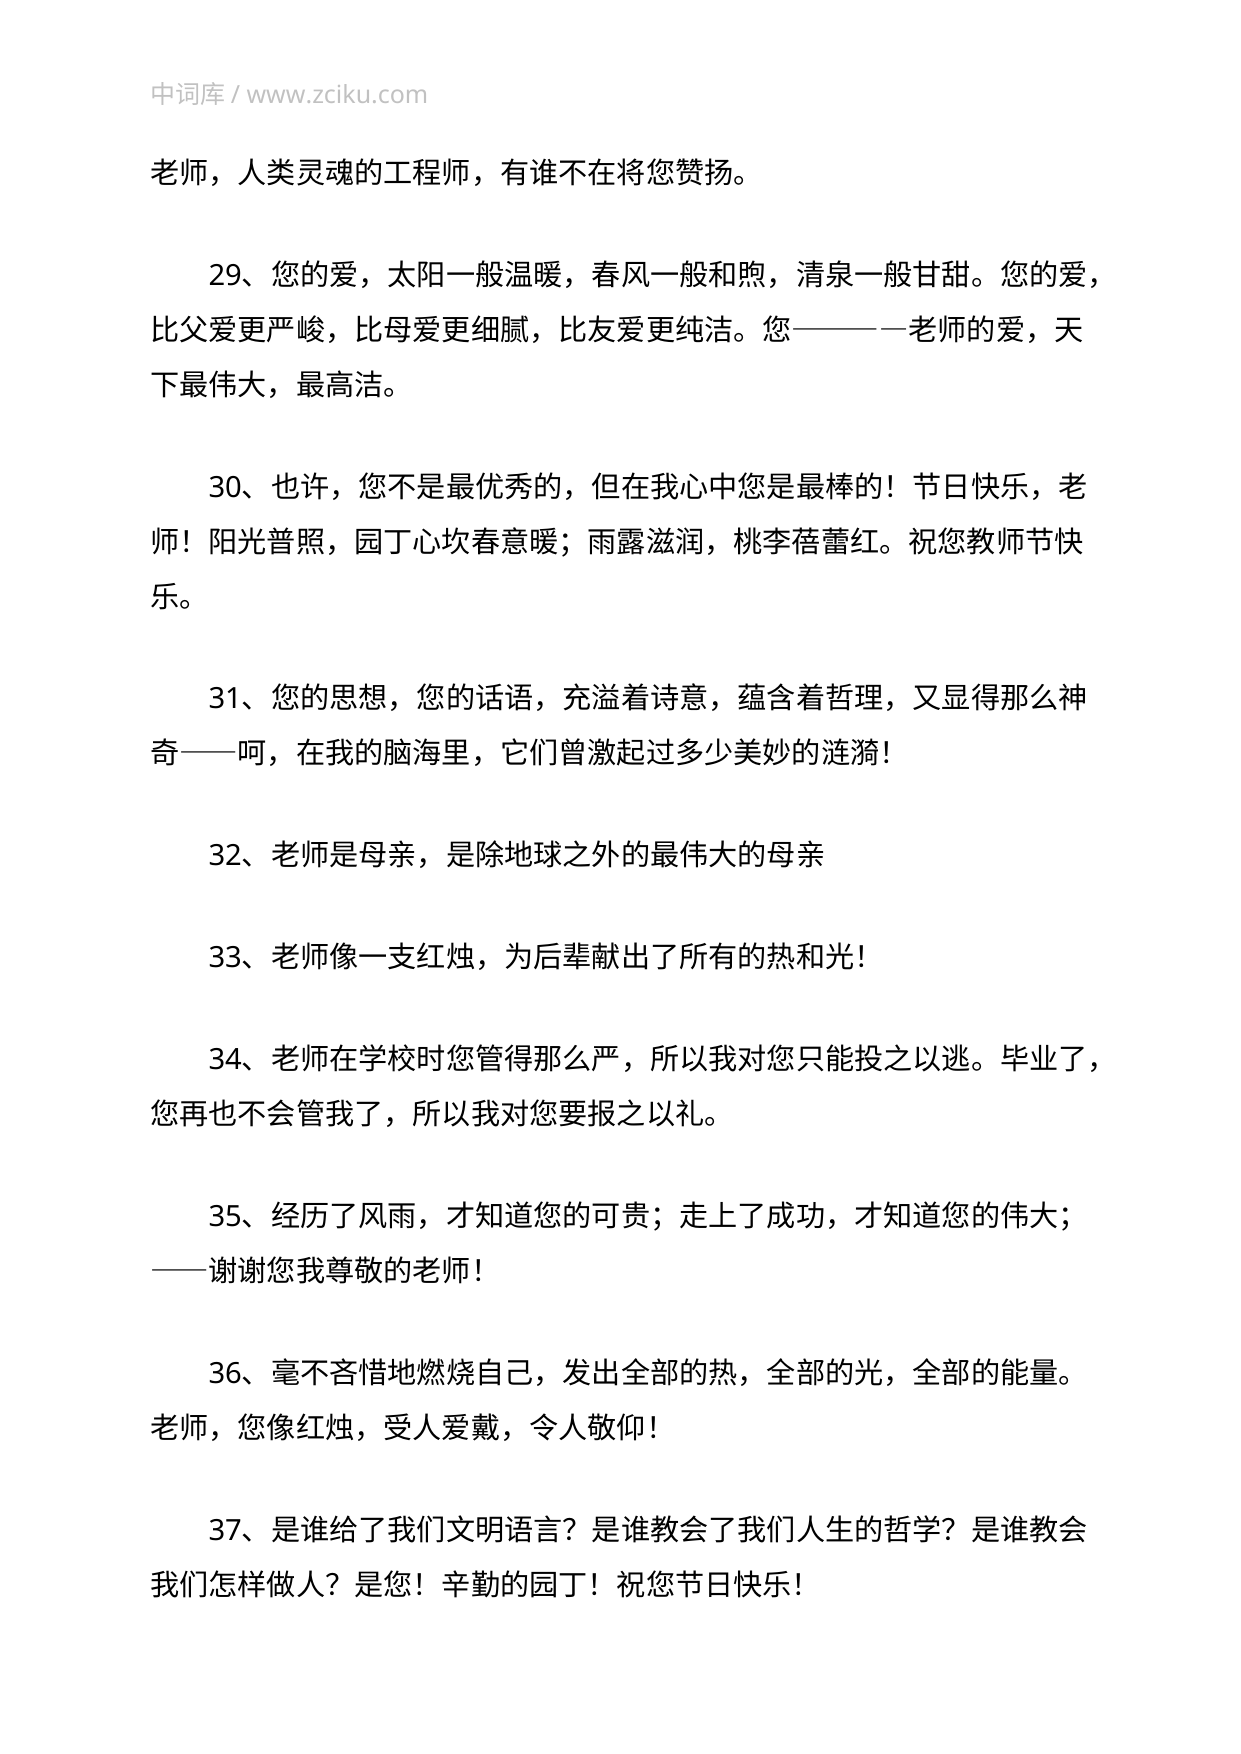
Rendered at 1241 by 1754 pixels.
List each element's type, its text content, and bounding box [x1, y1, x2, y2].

text 30、也许，您不是最优秀的，但在我心中您是最棒的！节日快乐，老师！阳光普照，园丁心坎春意暖；雨露滋润，桃李蓓蕾红。祝您教师节快乐。 [150, 463, 1090, 616]
text 29、您的爱，太阳一般温暖，春风一般和煦，清泉一般甘甜。您的爱，比父爱更严峻，比母爱更细腻，比友爱更纯洁。您————老师的爱，天下最伟大，最高洁。 [150, 252, 1090, 404]
text 31、您的思想，您的话语，充溢着诗意，蕴含着哲理，又显得那么神奇――呵，在我的脑海里，它们曾激起过多少美妙的涟漪！ [150, 675, 1090, 772]
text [150, 150, 1090, 192]
text 37、是谁给了我们文明语言？是谁教会了我们人生的哲学？是谁教会我们怎样做人？是您！辛勤的园丁！祝您节日快乐！ [150, 1506, 1090, 1603]
text 32、老师是母亲，是除地球之外的最伟大的母亲 [150, 832, 1090, 874]
text 34、老师在学校时您管得那么严，所以我对您只能投之以逃。毕业了，您再也不会管我了，所以我对您要报之以礼。 [150, 1036, 1090, 1133]
text 35、经历了风雨，才知道您的可贵；走上了成功，才知道您的伟大；——谢谢您我尊敬的老师！ [150, 1193, 1090, 1290]
text 36、毫不吝惜地燃烧自己，发出全部的热，全部的光，全部的能量。老师，您像红烛，受人爱戴，令人敬仰！ [150, 1349, 1090, 1447]
text 33、老师像一支红烛，为后辈献出了所有的热和光！ [150, 934, 1090, 976]
